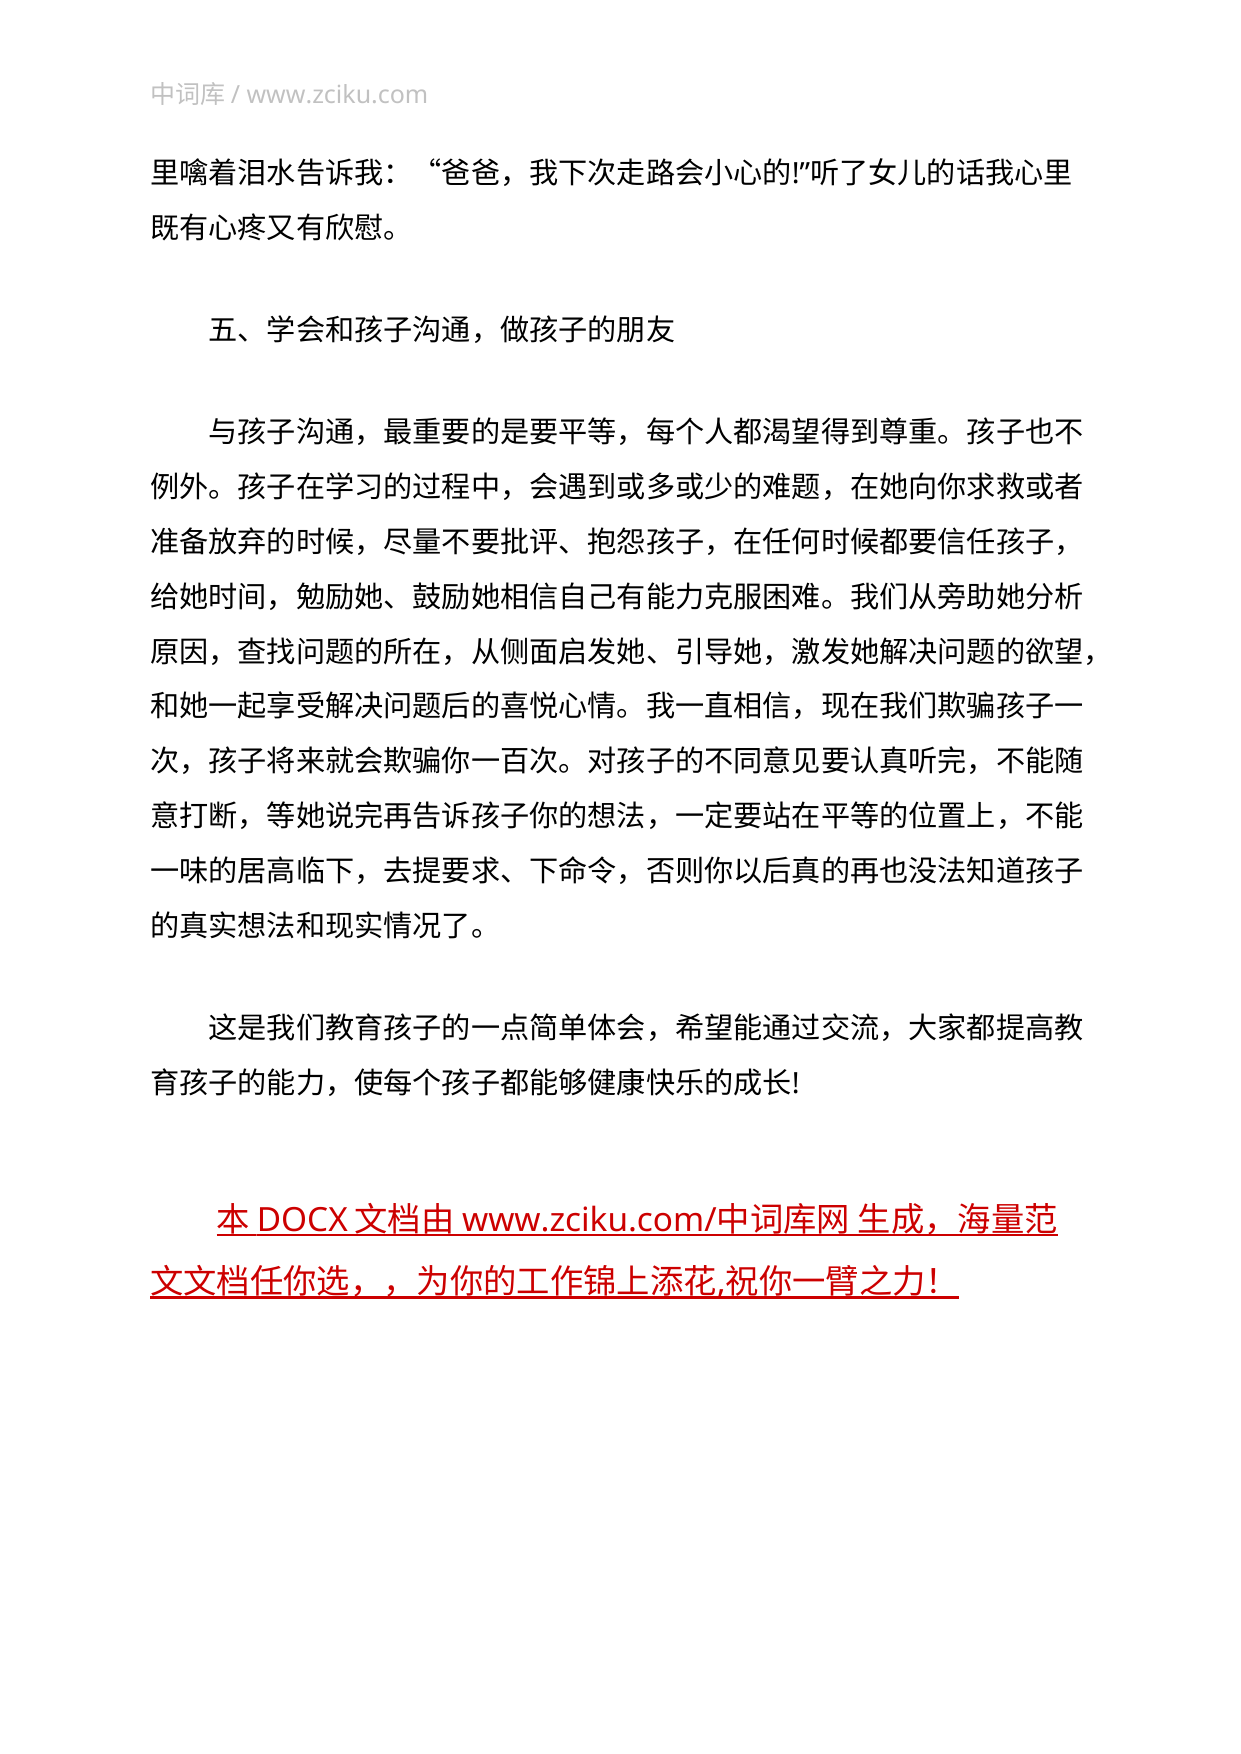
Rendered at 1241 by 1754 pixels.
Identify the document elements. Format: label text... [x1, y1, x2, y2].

text 本DOCX文档由 www.zciku.com/中词库网 生成，海量范文文档任你选，，为你的工作锦上添花,祝你一臂之力！ [150, 1192, 1090, 1304]
text 与孩子沟通，最重要的是要平等，每个人都渴望得到尊重。孩子也不例外。孩子在学习的过程中，会遇到或多或少的难题，在她向你求救或者准备放弃的时候，尽量不要批评、抱怨孩子，在任何时候都要信任孩子，给她时间，勉励她、鼓励她相信自己有能力克服困难。我们从旁助她分析原因，查找问题的所在，从侧面启发她、引导她，激发她解决问题的欲望，和她一起享受解决问题后的喜悦心情。我一直相信，现在我们欺骗孩子一次，孩子将来就会欺骗你一百次。对孩子的不同意见要认真听完，不能随意打断，等她说完再告诉孩子你的想法，一定要站在平等的位置上，不能一味的居高临下，去提要求、下命令，否则你以后真的再也没法知道孩子的真实想法和现实情况了。 [150, 408, 1090, 945]
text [150, 150, 1090, 247]
text 这是我们教育孩子的一点简单体会，希望能通过交流，大家都提高教育孩子的能力，使每个孩子都能够健康快乐的成长! [150, 1004, 1090, 1102]
text 五、学会和孩子沟通，做孩子的朋友 [150, 307, 1090, 349]
